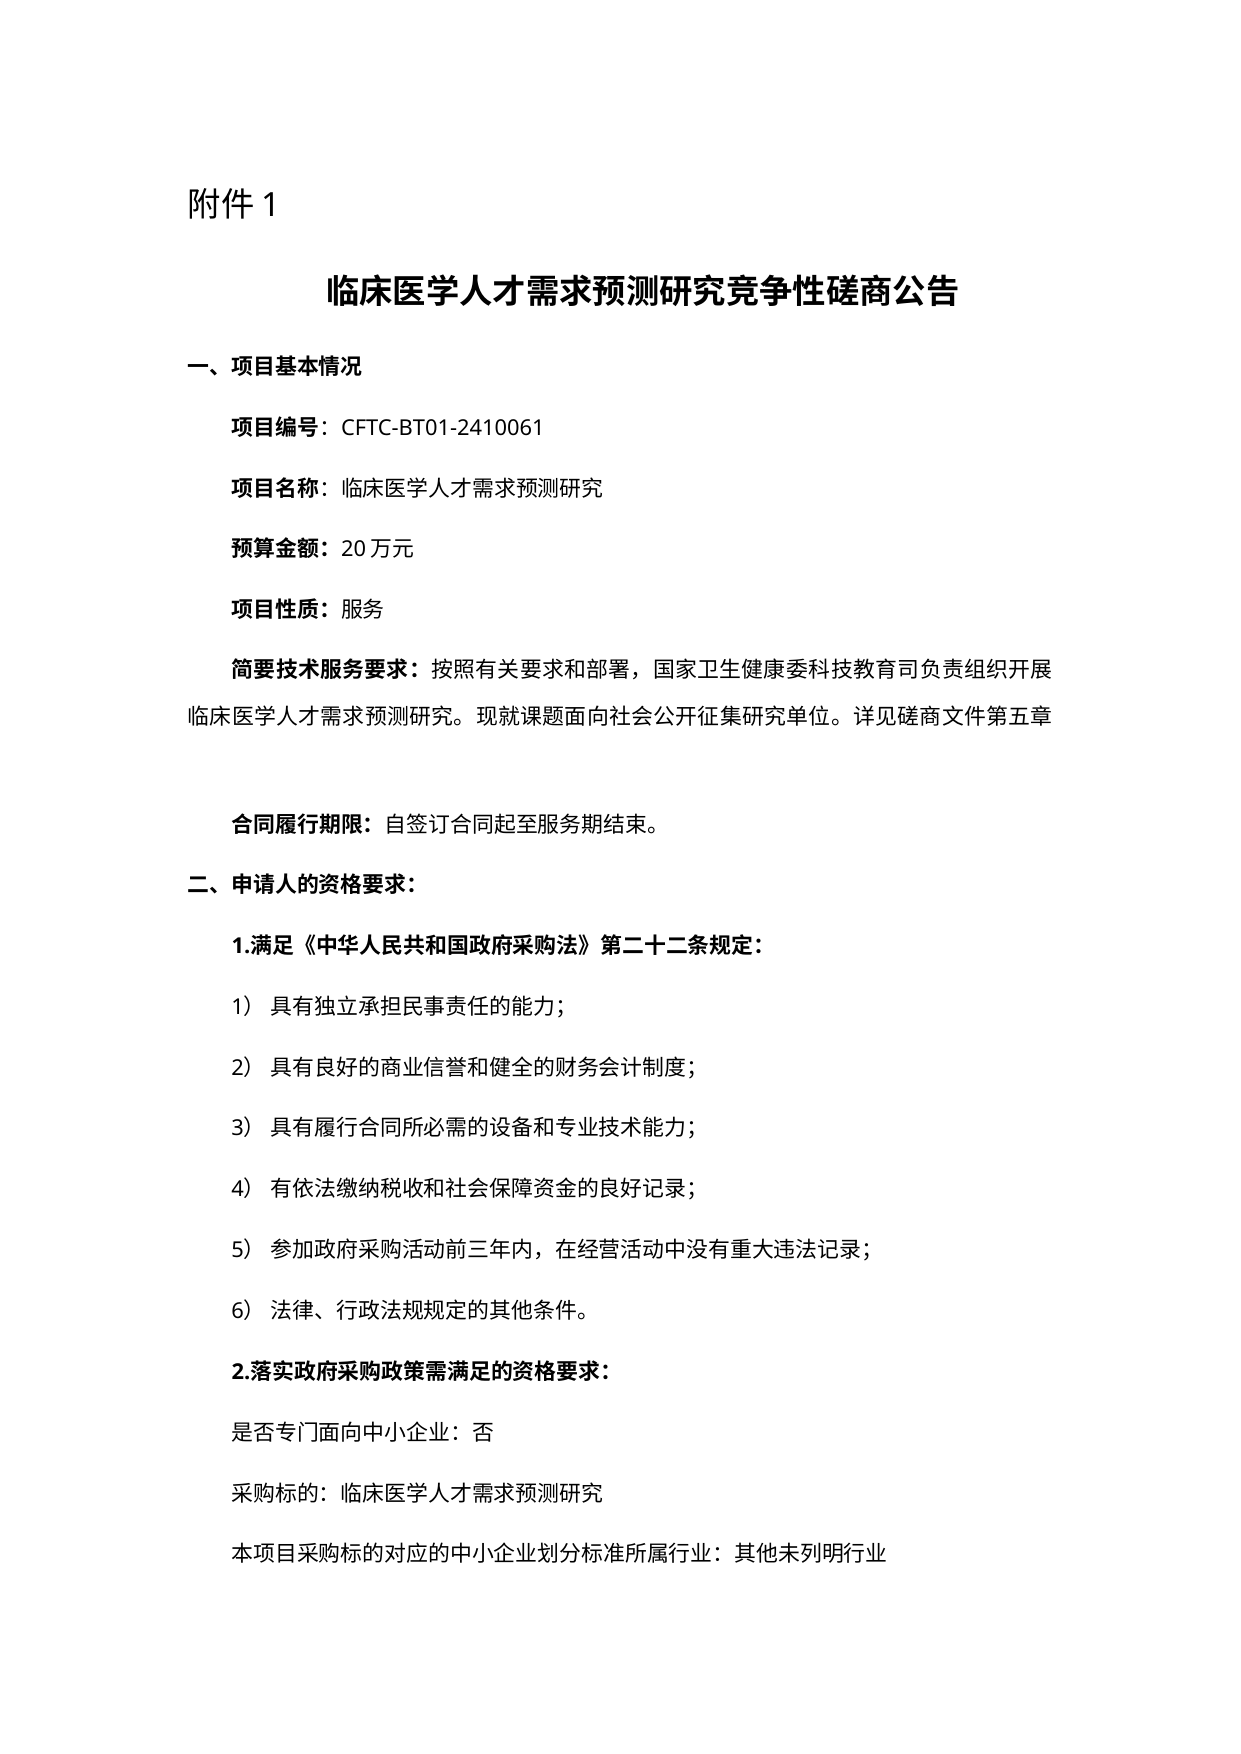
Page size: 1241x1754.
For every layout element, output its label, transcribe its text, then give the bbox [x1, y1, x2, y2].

text 2.落实政府采购政策需满足的资格要求： [187, 1353, 1053, 1386]
text 项目编号：CFTC-BT01-2410061 [187, 409, 1053, 442]
text 5） 参加政府采购活动前三年内，在经营活动中没有重大违法记录； [187, 1232, 1053, 1264]
text 项目性质：服务 [187, 592, 1053, 623]
text 预算金额：20万元 [187, 531, 1053, 563]
text 3） 具有履行合同所必需的设备和专业技术能力； [187, 1110, 1053, 1143]
text 合同履行期限：自签订合同起至服务期结束。 [187, 807, 1053, 838]
text 4） 有依法缴纳税收和社会保障资金的良好记录； [187, 1171, 1053, 1203]
text 1.满足《中华人民共和国政府采购法》第二十二条规定： [187, 928, 1053, 960]
text 简要技术服务要求：按照有关要求和部署，国家卫生健康委科技教育司负责组织开展临床医学人才需求预测研究。现就课题面向社会公开征集研究单位。详见磋商文件第五章。 [187, 652, 1053, 778]
text 本项目采购标的对应的中小企业划分标准所属行业：其他未列明行业 [187, 1536, 1053, 1568]
text 采购标的：临床医学人才需求预测研究 [187, 1475, 1053, 1508]
text 2） 具有良好的商业信誉和健全的财务会计制度； [187, 1049, 1053, 1082]
text 6） 法律、行政法规规定的其他条件。 [187, 1293, 1053, 1325]
subtitle 附件1 [187, 169, 1053, 234]
text 二、申请人的资格要求： [187, 867, 1053, 899]
subtitle 临床医学人才需求预测研究竞争性磋商公告 [187, 256, 1053, 321]
text 1） 具有独立承担民事责任的能力； [187, 988, 1053, 1021]
text 是否专门面向中小企业：否 [187, 1414, 1053, 1447]
text 一、项目基本情况 [187, 348, 1053, 381]
text 项目名称：临床医学人才需求预测研究 [187, 470, 1053, 503]
